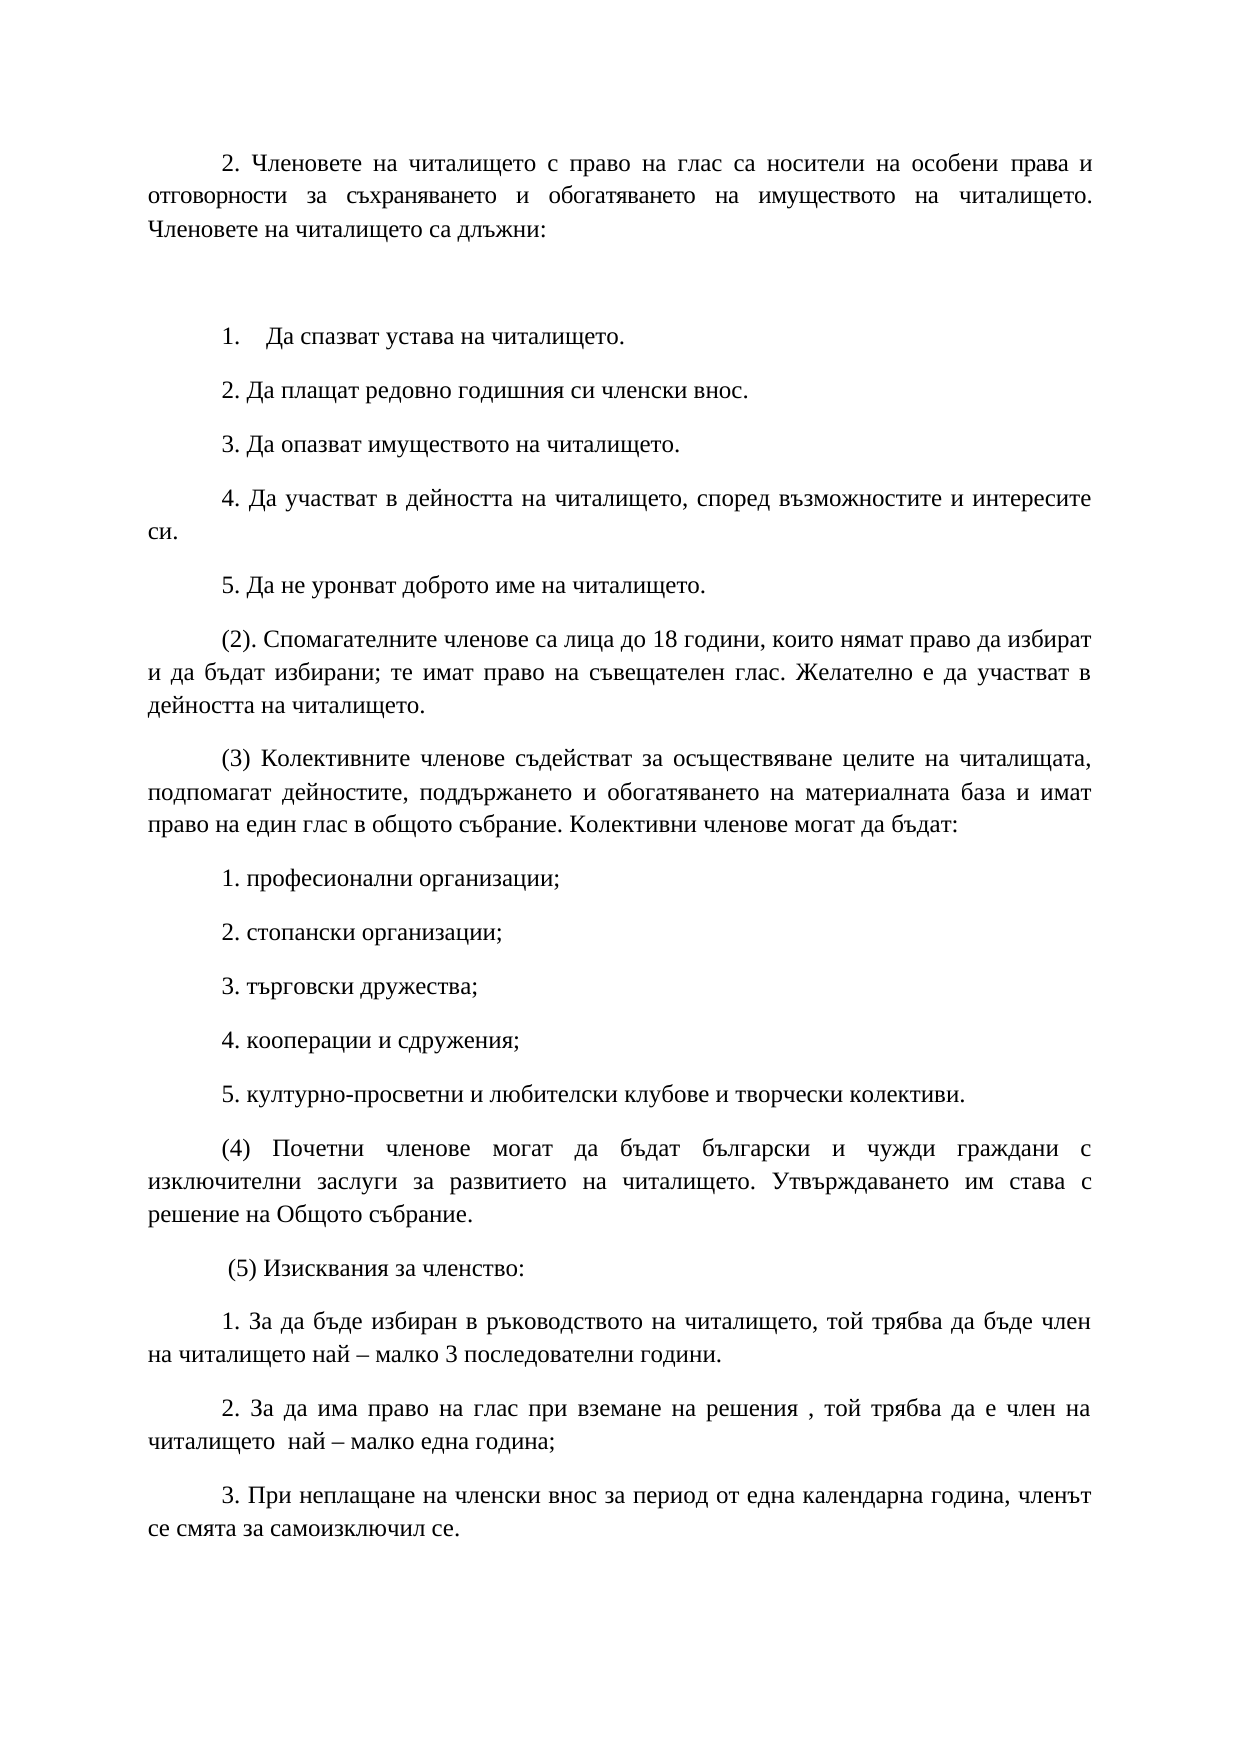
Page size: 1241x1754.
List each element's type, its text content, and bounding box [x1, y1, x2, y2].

text 1. Да спазват устава на читалището. [148, 321, 1093, 350]
text 3. Да опазват имуществото на читалището. [148, 429, 1093, 458]
text 4. Да участват в дейността на читалището, според възможностите и интересите си. [148, 483, 1093, 545]
text 2. За да има право на глас при вземане на решения , той трябва да е член на читалището най – малко една година; [148, 1393, 1093, 1455]
text 1. За да бъде избиран в ръководството на читалището, той трябва да бъде член на читалището най – малко 3 последователни години. [148, 1306, 1093, 1368]
text 1. професионални организации; [148, 863, 1093, 892]
text (2). Спомагателните членове са лица до 18 години, които нямат право да избират и да бъдат избирани; те имат право на съвещателен глас. Желателно е да участват в дейността на читалището. [148, 624, 1093, 718]
text (5) Изисквания за членство: [148, 1253, 1093, 1281]
text 5. Да не уронват доброто име на читалището. [148, 570, 1093, 598]
text 2. Членовете на читалището с право на глас са носители на особени права и отговорности за съхраняването и обогатяването на имуществото на читалището. Членовете на читалището са длъжни: [148, 148, 1093, 242]
text 2. стопански организации; [148, 917, 1093, 946]
text 2. Да плащат редовно годишния си членски внос. [148, 375, 1093, 404]
text (3) Колективните членове съдействат за осъществяване целите на читалищата, подпомагат дейностите, поддържането и обогатяването на материалната база и имат право на един глас в общото събрание. Колективни членове могат да бъдат: [148, 743, 1093, 838]
text 3. търговски дружества; [148, 971, 1093, 1000]
text 4. кооперации и сдружения; [148, 1025, 1093, 1054]
text 3. При неплащане на членски внос за период от една календарна година, членът се смята за самоизключил се. [148, 1480, 1093, 1542]
text (4) Почетни членове могат да бъдат български и чужди граждани с изключителни заслуги за развитието на читалището. Утвърждаването им става с решение на Общото събрание. [148, 1133, 1093, 1227]
text 5. културно-просветни и любителски клубове и творчески колективи. [148, 1079, 1093, 1108]
